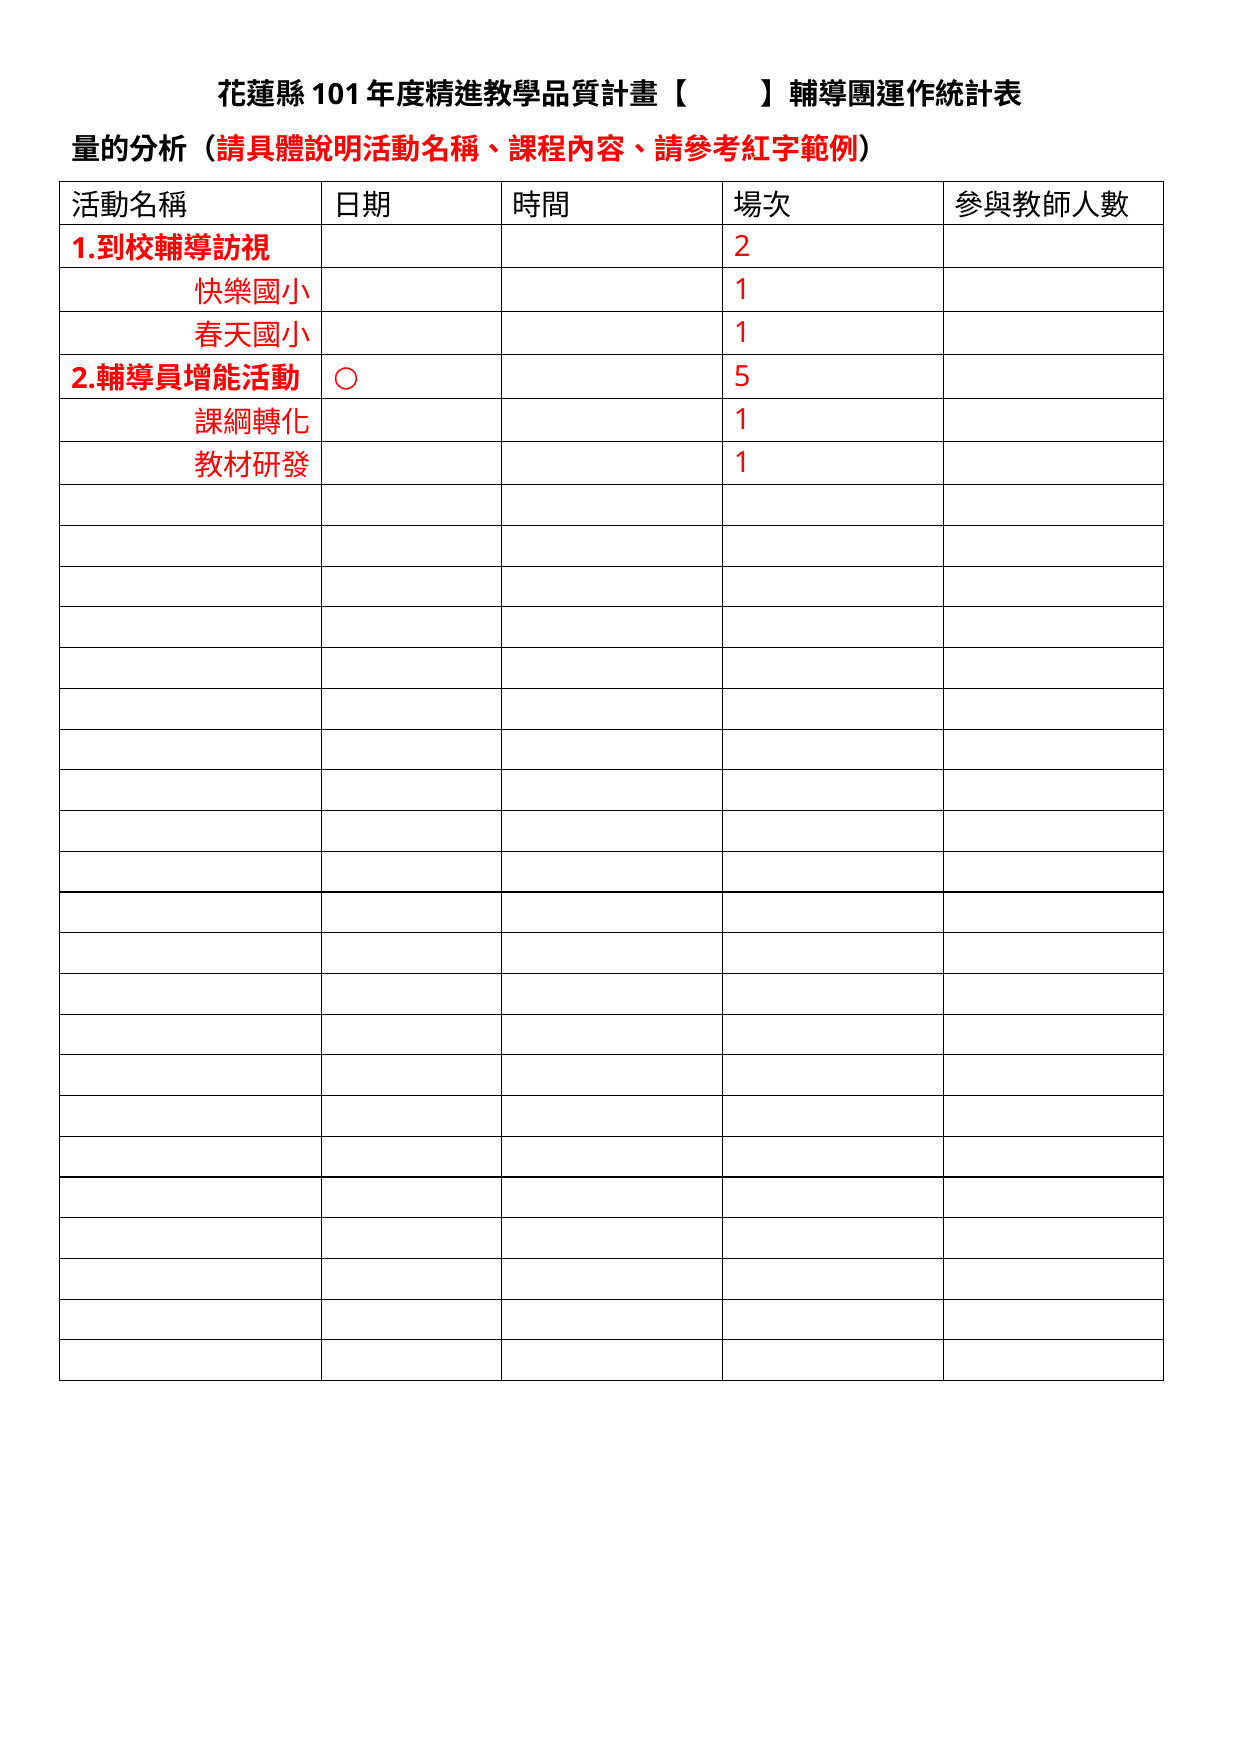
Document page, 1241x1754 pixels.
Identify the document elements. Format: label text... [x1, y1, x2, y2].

table_cell [60, 1178, 321, 1217]
text 花蓮縣101年度精進教學品質計畫【 】輔導團運作統計表 [71, 71, 1169, 113]
table_cell [60, 1259, 321, 1299]
table_cell [322, 442, 501, 484]
table_cell [502, 811, 722, 851]
table_cell [60, 485, 321, 525]
table_cell [322, 648, 501, 688]
table_cell [502, 1259, 722, 1299]
table_cell [723, 526, 943, 566]
table_cell [502, 933, 722, 973]
table_cell [502, 607, 722, 647]
table_cell [502, 770, 722, 810]
table_cell 課綱轉化 [60, 399, 321, 441]
table_cell [723, 648, 943, 688]
table_cell [944, 1096, 1163, 1136]
table_cell [322, 893, 501, 932]
table_cell [723, 1055, 943, 1095]
table_cell [60, 770, 321, 810]
table_cell 快樂國小 [60, 268, 321, 311]
table_cell [322, 268, 501, 311]
table_cell [60, 1015, 321, 1054]
table_cell [944, 974, 1163, 1013]
table_cell [502, 1015, 722, 1054]
table_cell [723, 1259, 943, 1299]
table_cell [944, 399, 1163, 441]
table_cell [322, 852, 501, 891]
table_cell [60, 933, 321, 973]
table_cell [723, 567, 943, 606]
table_cell [502, 1137, 722, 1176]
table_cell [322, 1218, 501, 1258]
table_cell [60, 607, 321, 647]
table_cell [502, 312, 722, 354]
table_cell [60, 648, 321, 688]
table_header 日期 [322, 182, 501, 224]
table_cell [944, 225, 1163, 267]
table_cell [944, 607, 1163, 647]
table_cell 2.輔導員增能活動 [60, 355, 321, 397]
table_cell [322, 811, 501, 851]
table_cell [322, 399, 501, 441]
table_cell [723, 485, 943, 525]
table_cell [322, 1096, 501, 1136]
table_cell [502, 1178, 722, 1217]
table_cell [322, 1259, 501, 1299]
table_cell [60, 1218, 321, 1258]
table_cell 5 [723, 355, 943, 397]
table_cell [944, 1015, 1163, 1054]
table_cell [322, 933, 501, 973]
table_cell [723, 974, 943, 1013]
table_cell [723, 1137, 943, 1176]
table_cell [502, 225, 722, 267]
table_cell 1 [723, 442, 943, 484]
table_cell [502, 268, 722, 311]
table_cell [502, 485, 722, 525]
table_cell [723, 689, 943, 728]
table_cell [322, 1137, 501, 1176]
table_header 活動名稱 [60, 182, 321, 224]
table_cell 1.到校輔導訪視 [60, 225, 321, 267]
table_cell [502, 893, 722, 932]
table_cell [322, 1340, 501, 1380]
table_cell [723, 1218, 943, 1258]
table_cell [60, 893, 321, 932]
table_cell [944, 933, 1163, 973]
table_cell [944, 442, 1163, 484]
table_header 時間 [502, 182, 722, 224]
table_cell [502, 567, 722, 606]
table_cell [322, 1178, 501, 1217]
table_cell [322, 689, 501, 728]
table_cell [322, 312, 501, 354]
table_header 場次 [723, 182, 943, 224]
table_cell [322, 567, 501, 606]
table_cell [60, 811, 321, 851]
table_cell [322, 225, 501, 267]
table_cell [60, 852, 321, 891]
table_cell [944, 268, 1163, 311]
table_cell [322, 485, 501, 525]
table_cell [502, 1055, 722, 1095]
table_cell [723, 607, 943, 647]
table_cell [944, 567, 1163, 606]
table_cell [60, 567, 321, 606]
table_cell [322, 1300, 501, 1339]
table_cell [723, 933, 943, 973]
table_cell [944, 1300, 1163, 1339]
table_cell [944, 1340, 1163, 1380]
table_cell [723, 1178, 943, 1217]
table_cell [944, 355, 1163, 397]
table_cell [944, 1218, 1163, 1258]
table_cell [723, 730, 943, 769]
table_cell 2 [723, 225, 943, 267]
table_cell [502, 1340, 722, 1380]
table_cell [60, 526, 321, 566]
table_cell [723, 770, 943, 810]
table_cell [944, 689, 1163, 728]
table_cell [502, 648, 722, 688]
table_cell [502, 442, 722, 484]
table_cell [322, 1055, 501, 1095]
table_cell [723, 1340, 943, 1380]
table_cell [944, 526, 1163, 566]
table_cell [723, 852, 943, 891]
table_header 參與教師人數 [944, 182, 1163, 224]
table_cell [502, 689, 722, 728]
table_cell [502, 526, 722, 566]
table_cell [723, 1300, 943, 1339]
table_cell [322, 974, 501, 1013]
table_cell [502, 1096, 722, 1136]
table_cell [944, 1055, 1163, 1095]
table_cell [944, 770, 1163, 810]
table_cell [944, 811, 1163, 851]
table_cell [502, 730, 722, 769]
text 量的分析（請具體說明活動名稱、課程內容、請參考紅字範例） [71, 126, 1169, 168]
table_cell [502, 1218, 722, 1258]
table_cell [60, 974, 321, 1013]
table_cell [944, 852, 1163, 891]
table_cell 教材研發 [60, 442, 321, 484]
table_cell [944, 730, 1163, 769]
table_cell [60, 1137, 321, 1176]
table_cell ○ [322, 355, 501, 397]
table_cell [60, 1340, 321, 1380]
table_cell [322, 770, 501, 810]
table_cell [944, 1178, 1163, 1217]
table_cell [944, 1259, 1163, 1299]
table_cell [944, 312, 1163, 354]
table_cell [322, 1015, 501, 1054]
table_cell [502, 1300, 722, 1339]
table_cell [944, 485, 1163, 525]
table_cell [723, 1096, 943, 1136]
table_cell 1 [723, 399, 943, 441]
table_cell [502, 355, 722, 397]
table_cell [723, 1015, 943, 1054]
table_cell 1 [723, 312, 943, 354]
table_cell [60, 1055, 321, 1095]
table_cell [944, 648, 1163, 688]
table_cell 1 [723, 268, 943, 311]
table_cell [502, 974, 722, 1013]
table_cell 春天國小 [60, 312, 321, 354]
table_cell [723, 811, 943, 851]
table_cell [322, 526, 501, 566]
table_cell [944, 893, 1163, 932]
table_cell [60, 730, 321, 769]
table_cell [322, 607, 501, 647]
table_cell [944, 1137, 1163, 1176]
table_cell [60, 1300, 321, 1339]
table_cell [322, 730, 501, 769]
table_cell [502, 852, 722, 891]
table_cell [60, 1096, 321, 1136]
table_cell [502, 399, 722, 441]
table_cell [60, 689, 321, 728]
table_cell [723, 893, 943, 932]
